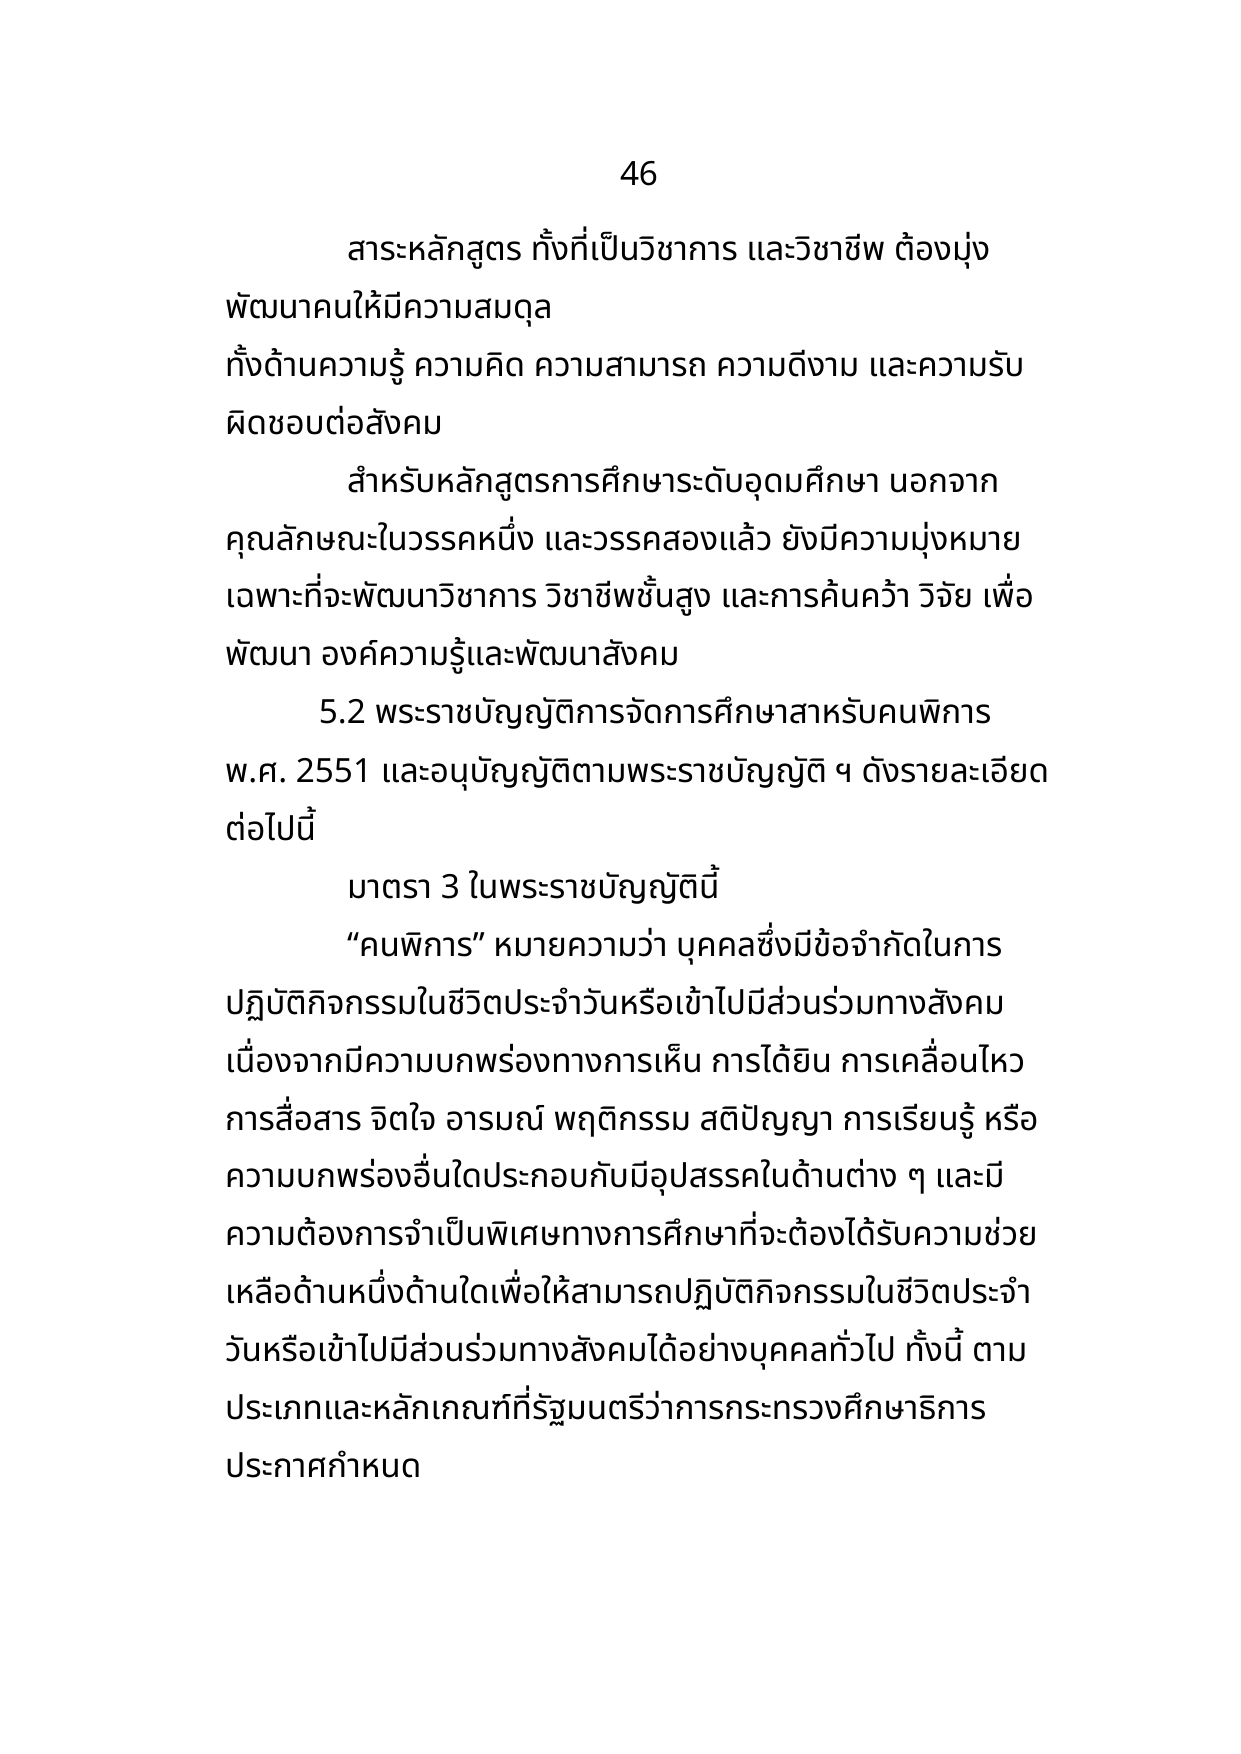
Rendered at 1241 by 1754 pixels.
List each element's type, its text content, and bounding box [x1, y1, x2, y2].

text “คนพิการ” หมายความว่า บุคคลซึ่งมีข้อจำกัดในการปฏิบัติกิจกรรมในชีวิตประจำวันหรือเข้าไปมีส่วนร่วมทางสังคม เนื่องจากมีความบกพร่องทางการเห็น การได้ยิน การเคลื่อนไหว การสื่อสาร จิตใจ อารมณ์ พฤติกรรม สติปัญญา การเรียนรู้ หรือความบกพร่องอื่นใดประกอบกับมีอุปสรรคในด้านต่าง ๆ และมีความต้องการจำเป็นพิเศษทางการศึกษาที่จะต้องได้รับความช่วยเหลือด้านหนึ่งด้านใดเพื่อให้สามารถปฏิบัติกิจกรรมในชีวิตประจำวันหรือเข้าไปมีส่วนร่วมทางสังคมได้อย่างบุคคลทั่วไป ทั้งนี้ ตามประเภทและหลักเกณฑ์ที่รัฐมนตรีว่าการกระทรวงศึกษาธิการประกาศกำหนด [225, 921, 1053, 1492]
text ทั้งด้านความรู้ ความคิด ความสามารถ ความดีงาม และความรับผิดชอบต่อสังคม [225, 341, 1053, 449]
text มาตรา 3 ในพระราชบัญญัตินี้ [225, 862, 1053, 913]
text 5.2 พระราชบัญญัติการจัดการศึกษาสาหรับคนพิการ พ.ศ. 2551 และอนุบัญญัติตามพระราชบัญญัติ ฯ ดังรายละเอียด ต่อไปนี้ [225, 688, 1053, 855]
text สำหรับหลักสูตรการศึกษาระดับอุดมศึกษา นอกจากคุณลักษณะในวรรคหนึ่ง และวรรคสองแล้ว ยังมีความมุ่งหมายเฉพาะที่จะพัฒนาวิชาการ วิชาชีพชั้นสูง และการค้นคว้า วิจัย เพื่อพัฒนา องค์ความรู้และพัฒนาสังคม [225, 457, 1053, 681]
text สาระหลักสูตร ทั้งที่เป็นวิชาการ และวิชาชีพ ต้องมุ่งพัฒนาคนให้มีความสมดุล [225, 225, 1053, 333]
